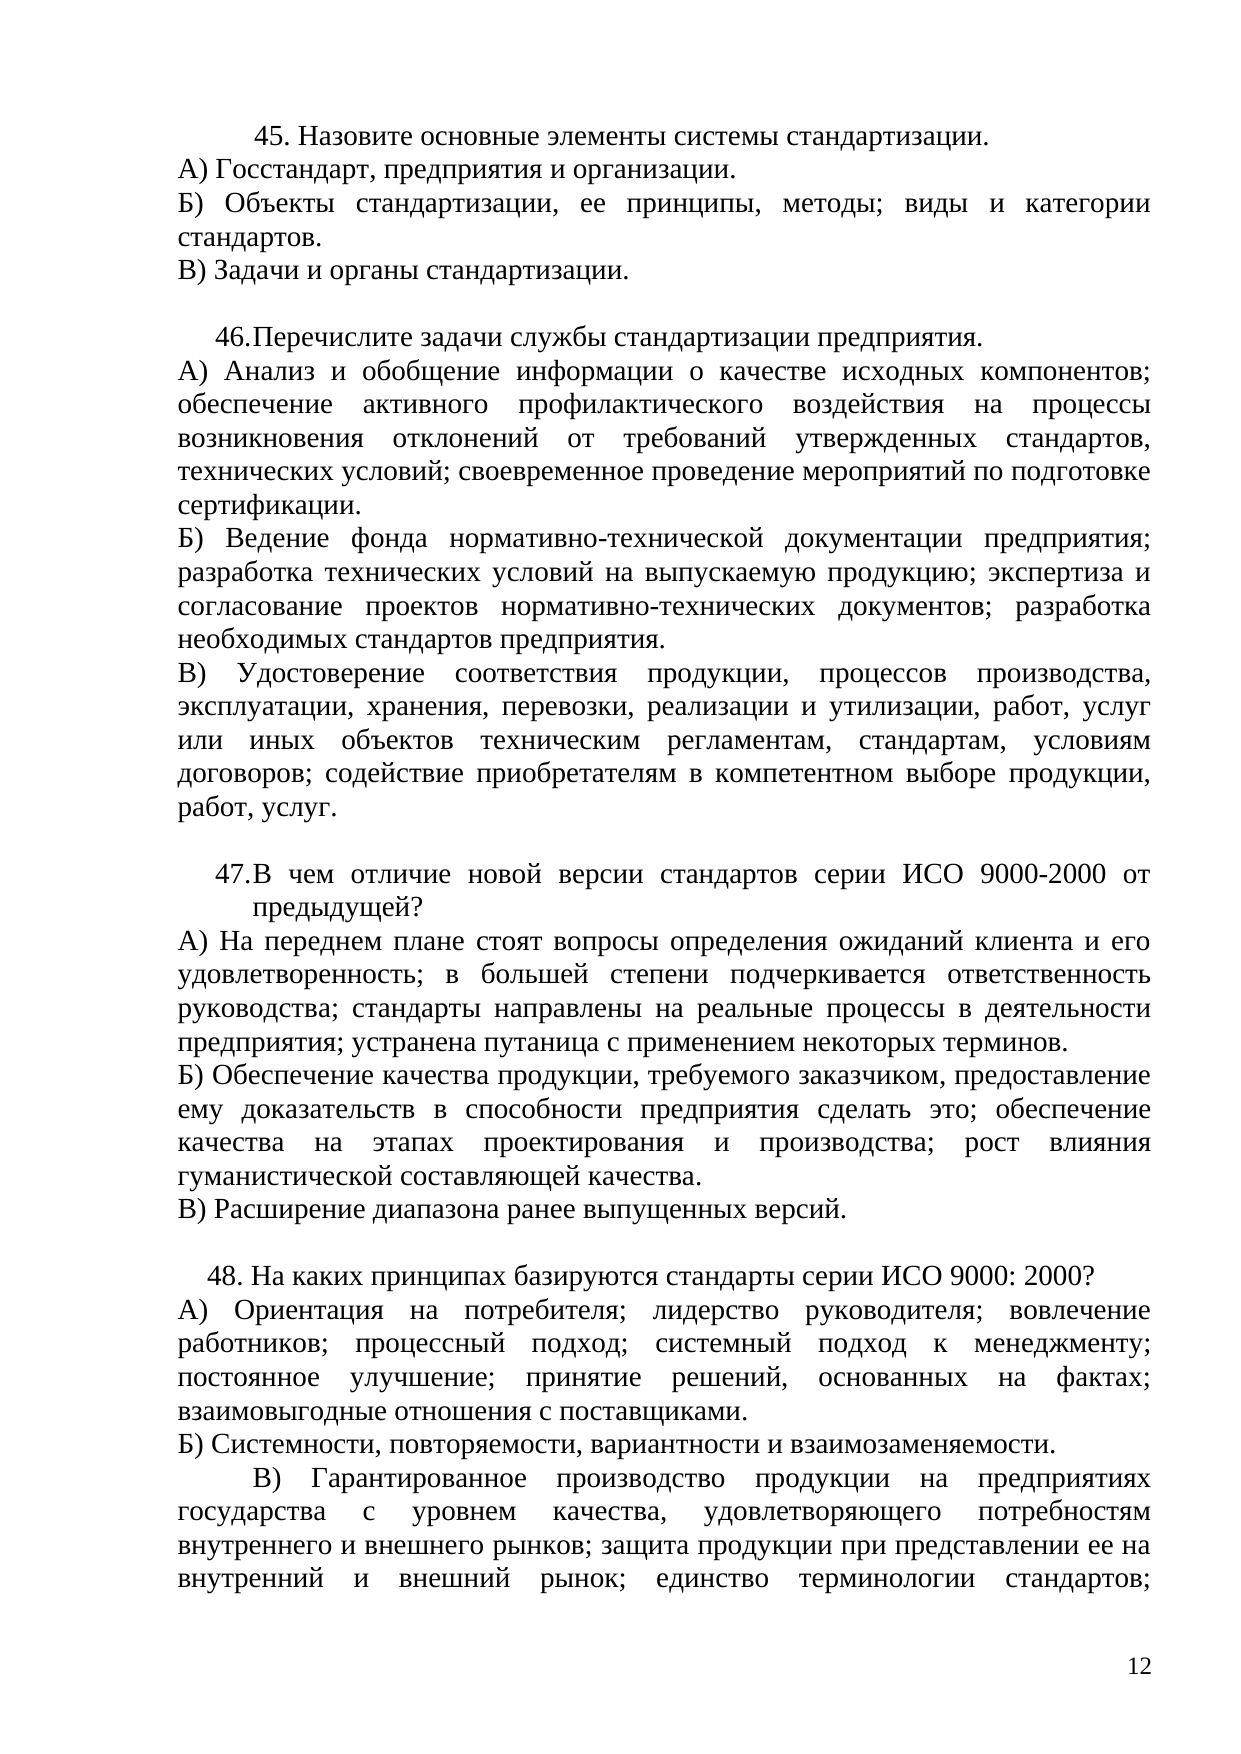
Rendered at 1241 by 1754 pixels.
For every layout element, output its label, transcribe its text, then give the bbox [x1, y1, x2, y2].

text В) Задачи и органы стандартизации. [177, 252, 1152, 286]
text А) Ориентация на потребителя; лидерство руководителя; вовлечение работников; процессный подход; системный подход к менеджменту; постоянное улучшение; принятие решений, основанных на фактах; взаимовыгодные отношения с поставщиками. [177, 1292, 1152, 1426]
list Перечислите задачи службы стандартизации предприятия. [215, 319, 1152, 353]
text В) Расширение диапазона ранее выпущенных версий. [177, 1191, 1152, 1225]
text В) Удостоверение соответствия продукции, процессов производства, эксплуатации, хранения, перевозки, реализации и утилизации, работ, услуг или иных объектов техническим регламентам, стандартам, условиям договоров; содействие приобретателям в компетентном выборе продукции, работ, услуг. [177, 655, 1152, 822]
text Б) Системности, повторяемости, вариантности и взаимозаменяемости. [177, 1426, 1152, 1460]
text Б) Обеспечение качества продукции, требуемого заказчиком, предоставление ему доказательств в способности предприятия сделать это; обеспечение качества на этапах проектирования и производства; рост влияния гуманистической составляющей качества. [177, 1057, 1152, 1191]
text А) Госстандарт, предприятия и организации. [177, 152, 1152, 185]
text Б) Объекты стандартизации, ее принципы, методы; виды и категории стандартов. [177, 185, 1152, 252]
text 45. Назовите основные элементы системы стандартизации. [254, 118, 1152, 152]
list В чем отличие новой версии стандартов серии ИСО 9000-2000 от предыдущей? [215, 856, 1152, 923]
text А) На переднем плане стоят вопросы определения ожиданий клиента и его удовлетворенность; в большей степени подчеркивается ответственность руководства; стандарты направлены на реальные процессы в деятельности предприятия; устранена путаница с применением некоторых терминов. [177, 923, 1152, 1057]
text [177, 1460, 1152, 1594]
text 48. На каких принципах базируются стандарты серии ИСО 9000: 2000? [177, 1258, 1152, 1292]
text А) Анализ и обобщение информации о качестве исходных компонентов; обеспечение активного профилактического воздействия на процессы возникновения отклонений от требований утвержденных стандартов, технических условий; своевременное проведение мероприятий по подготовке сертификации. Б) Ведение фонда нормативно-технической документации предприятия; разработка технических условий на выпускаемую продукцию; экспертиза и согласование проектов нормативно-технических документов; разработка необходимых стандартов предприятия. [177, 353, 1152, 655]
